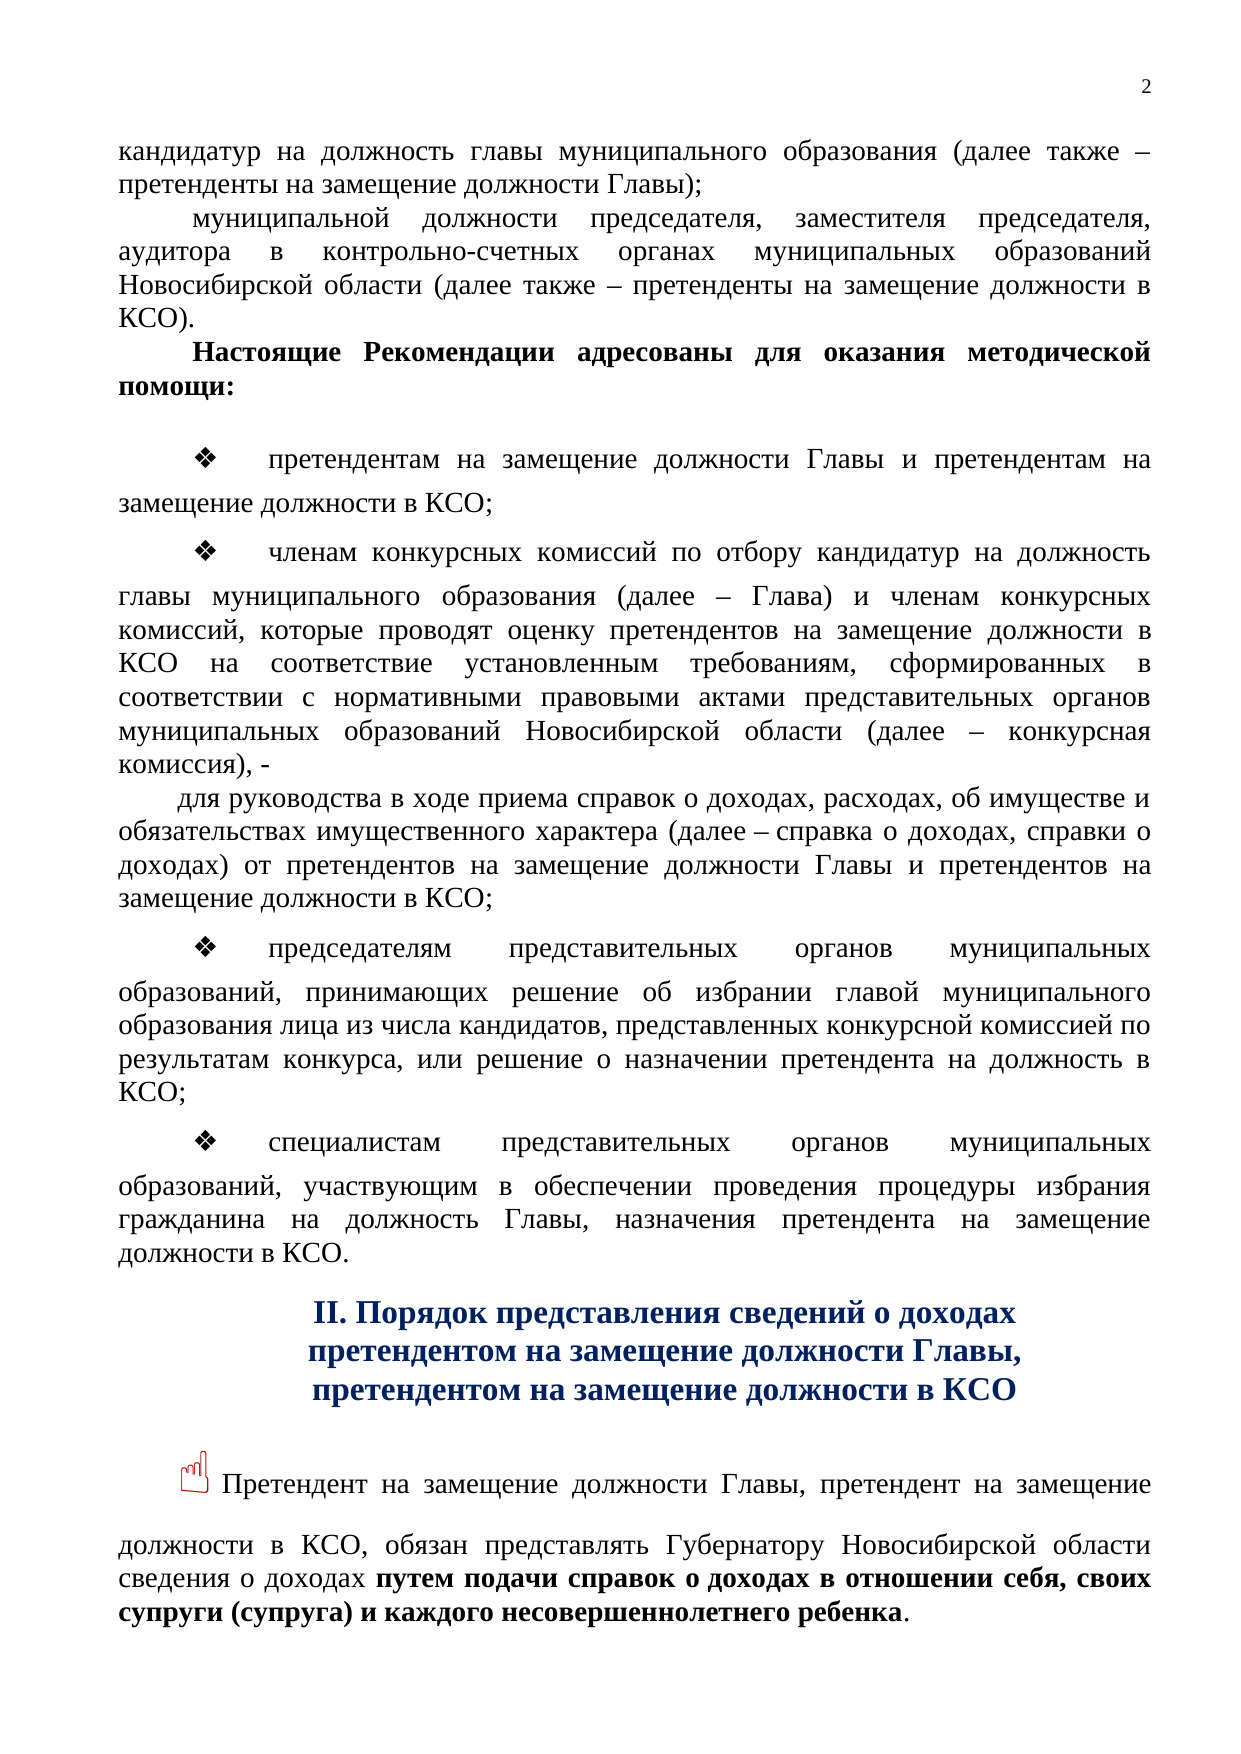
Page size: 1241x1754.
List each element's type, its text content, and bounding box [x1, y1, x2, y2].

text претендентом на замещение должности в КСО [118, 1369, 1137, 1407]
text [118, 133, 1152, 200]
text муниципальной должности председателя, заместителя председателя, аудитора в контрольно-счетных органах муниципальных образований Новосибирской области (далее также – претенденты на замещение должности в КСО). [118, 200, 1152, 334]
list Претендент на замещение должности Главы, претендент на замещение должности в КСО, обязан представлять Губернатору Новосибирской области сведения о доходах путем подачи справок о доходах в отношении себя, своих супруги (супруга) и каждого несовершеннолетнего ребенка. [118, 1407, 1152, 1627]
text Настоящие Рекомендации адресованы для оказания методической помощи: [118, 334, 1152, 401]
list специалистам представительных органов муниципальных образований, участвующим в обеспечении проведения процедуры избрания гражданина на должность Главы, назначения претендента на замещение должности в КСО. [118, 1108, 1152, 1268]
list претендентам на замещение должности Главы и претендентам на замещение должности в КСО; [118, 425, 1152, 519]
text II. Порядок представления сведений о доходах [118, 1292, 1137, 1331]
list членам конкурсных комиссий по отбору кандидатур на должность главы муниципального образования (далее – Глава) и членам конкурсных комиссий, которые проводят оценку претендентов на замещение должности в КСО на соответствие установленным требованиям, сформированных в соответствии с нормативными правовыми актами представительных органов муниципальных образований Новосибирской области (далее – конкурсная комиссия), - [118, 519, 1152, 780]
list председателям представительных органов муниципальных образований, принимающих решение об избрании главой муниципального образования лица из числа кандидатов, представленных конкурсной комиссией по результатам конкурса, или решение о назначении претендента на должность в КСО; [118, 914, 1152, 1108]
text претендентом на замещение должности Главы, [118, 1331, 1137, 1369]
text для руководства в ходе приема справок о доходах, расходах, об имуществе и обязательствах имущественного характера (далее – справка о доходах, справки о доходах) от претендентов на замещение должности Главы и претендентов на замещение должности в КСО; [118, 780, 1152, 914]
